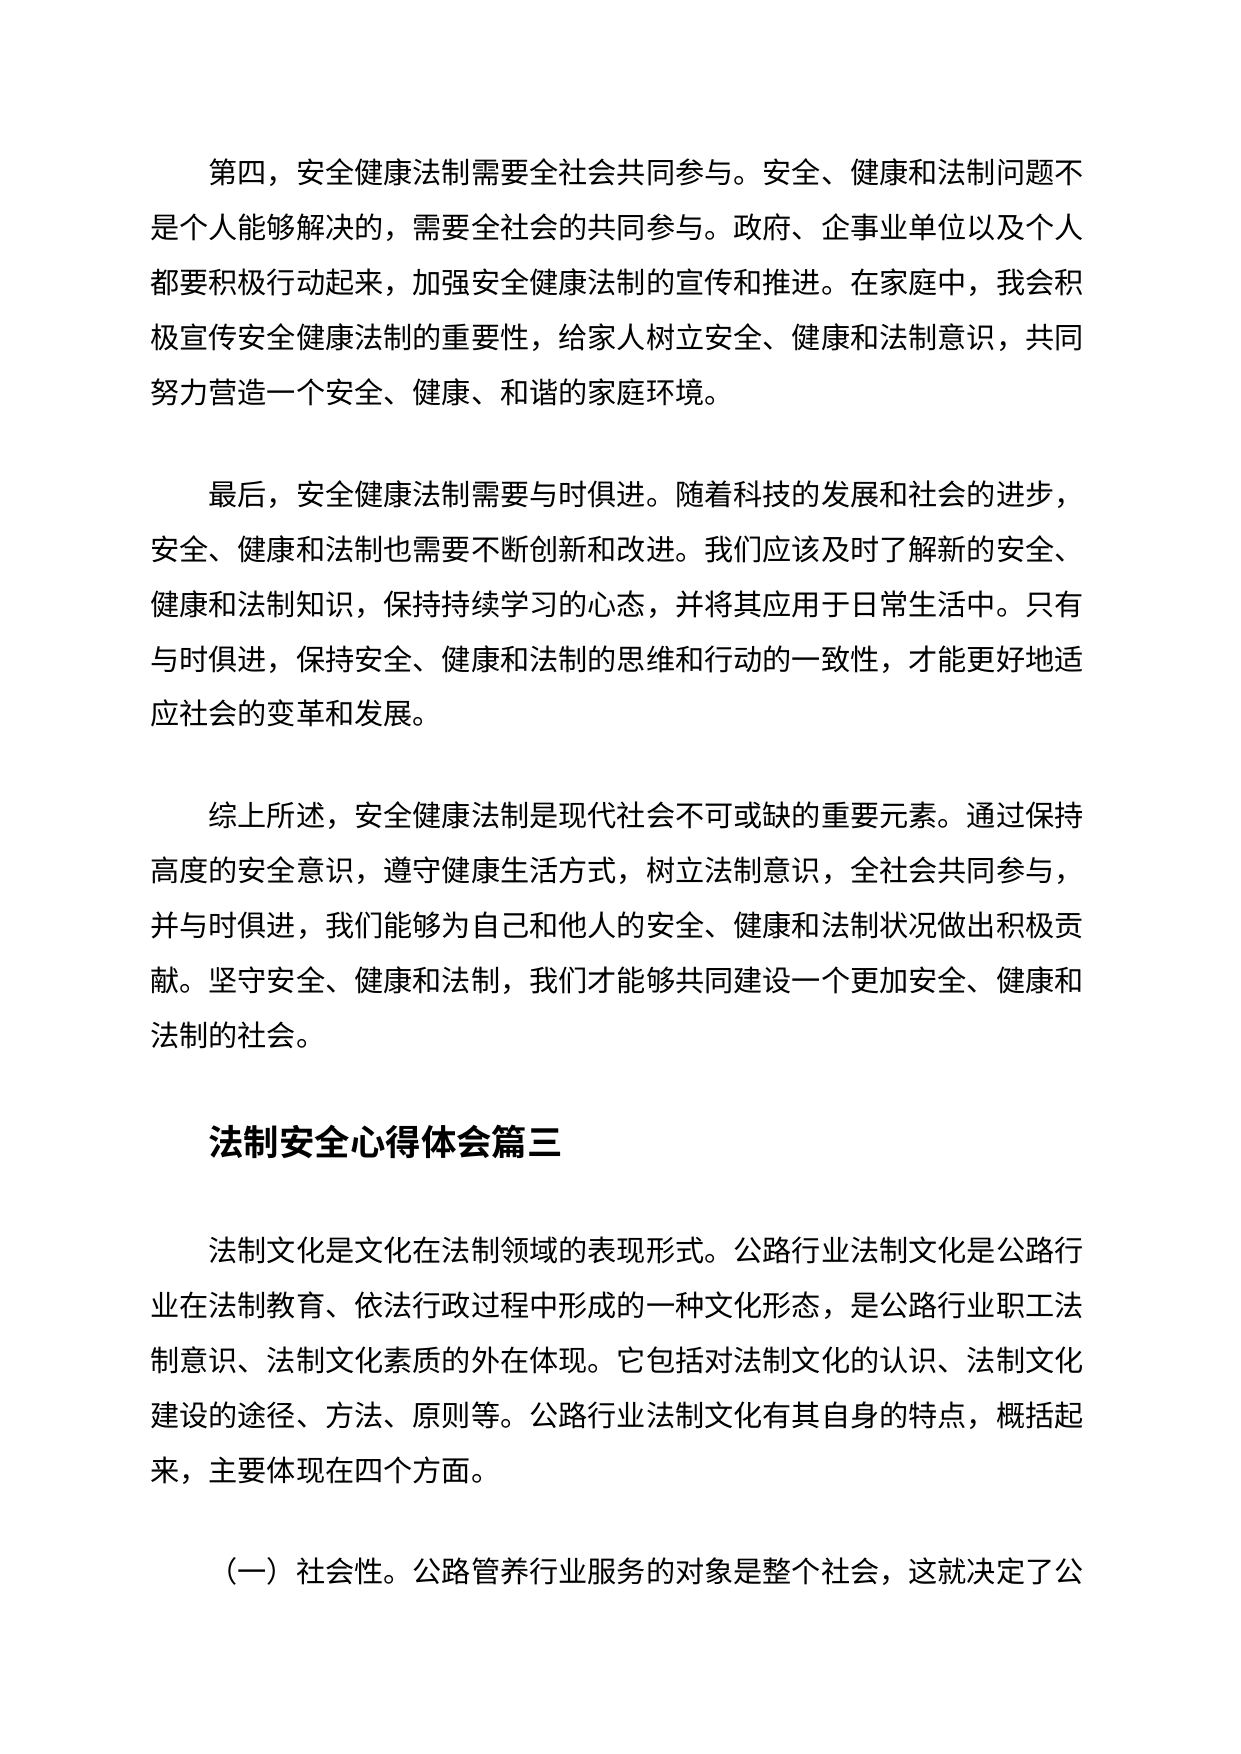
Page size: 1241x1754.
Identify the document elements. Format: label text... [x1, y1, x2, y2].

text 法制安全心得体会篇三 [150, 1114, 1090, 1165]
text 综上所述，安全健康法制是现代社会不可或缺的重要元素。通过保持高度的安全意识，遵守健康生活方式，树立法制意识，全社会共同参与，并与时俱进，我们能够为自己和他人的安全、健康和法制状况做出积极贡献。坚守安全、健康和法制，我们才能够共同建设一个更加安全、健康和法制的社会。 [150, 793, 1090, 1054]
text 第四，安全健康法制需要全社会共同参与。安全、健康和法制问题不是个人能够解决的，需要全社会的共同参与。政府、企事业单位以及个人都要积极行动起来，加强安全健康法制的宣传和推进。在家庭中，我会积极宣传安全健康法制的重要性，给家人树立安全、健康和法制意识，共同努力营造一个安全、健康、和谐的家庭环境。 [150, 150, 1090, 412]
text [150, 1549, 1090, 1591]
text 最后，安全健康法制需要与时俱进。随着科技的发展和社会的进步，安全、健康和法制也需要不断创新和改进。我们应该及时了解新的安全、健康和法制知识，保持持续学习的心态，并将其应用于日常生活中。只有与时俱进，保持安全、健康和法制的思维和行动的一致性，才能更好地适应社会的变革和发展。 [150, 471, 1090, 733]
text 法制文化是文化在法制领域的表现形式。公路行业法制文化是公路行业在法制教育、依法行政过程中形成的一种文化形态，是公路行业职工法制意识、法制文化素质的外在体现。它包括对法制文化的认识、法制文化建设的途径、方法、原则等。公路行业法制文化有其自身的特点，概括起来，主要体现在四个方面。 [150, 1227, 1090, 1489]
